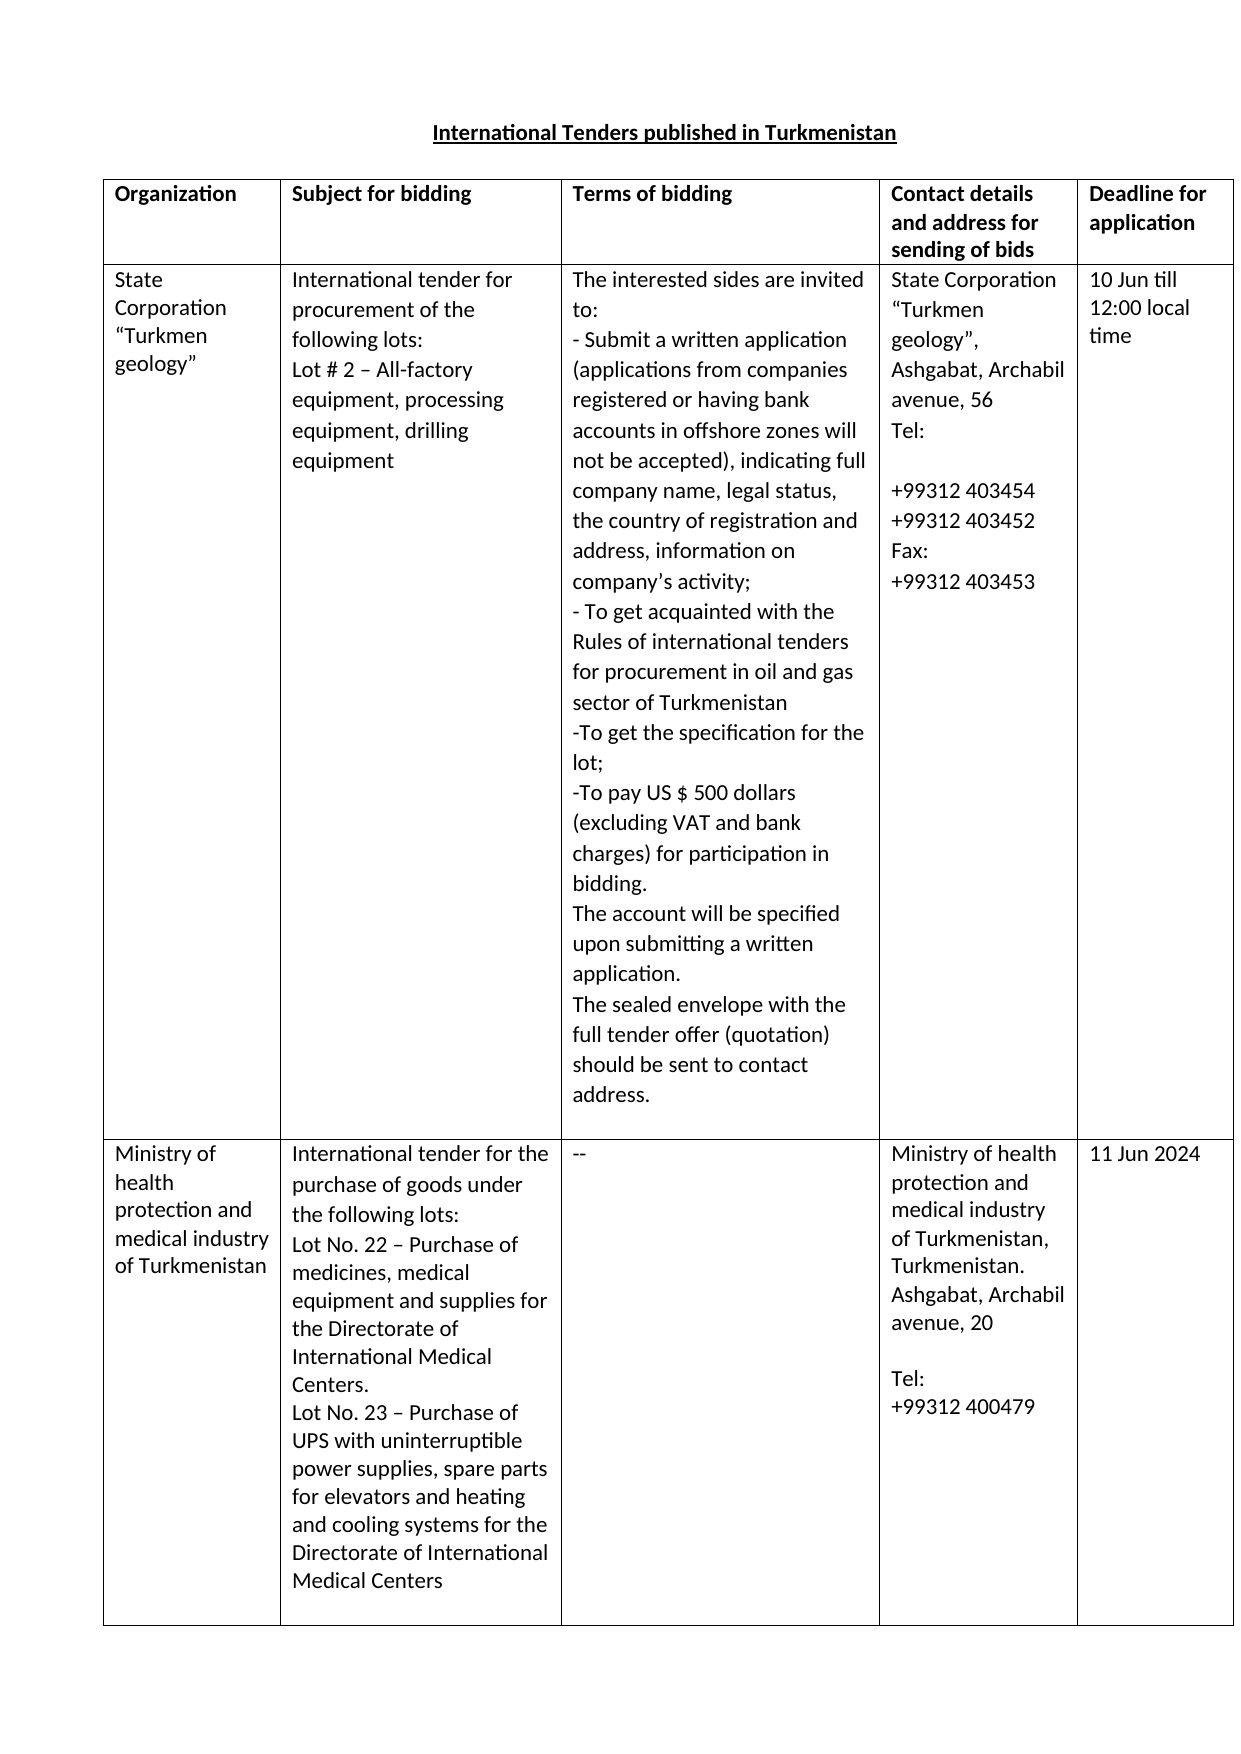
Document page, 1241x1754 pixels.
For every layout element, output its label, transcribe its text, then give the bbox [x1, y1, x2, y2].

table_cell State Corporation “Turkmen geology”, Ashgabat, Archabil avenue, 56 Tel: +99312 403454 +99312 403452 Fax: +99312 403453 [880, 265, 1077, 1138]
table_header Terms of bidding [562, 180, 879, 264]
table_cell State Corporation “Turkmen geology” [104, 265, 280, 1138]
table_cell -- [562, 1140, 879, 1624]
table_header Organization [104, 180, 280, 264]
table_header Contact details and address for sending of bids [880, 180, 1077, 264]
table_cell The interested sides are invited to: - Submit a written application (applications from companies registered or having bank accounts in offshore zones will not be accepted), indicating full company name, legal status, the country of registration and address, information on company’s activity; - To get acquainted with the Rules of international tenders for procurement in oil and gas sector of Turkmenistan -To get the specification for the lot; -To pay US $ 500 dollars (excluding VAT and bank charges) for participation in bidding. The account will be specified upon submitting a written application. The sealed envelope with the full tender offer (quotation) should be sent to contact address. [562, 265, 879, 1138]
table_cell 10 Jun till 12:00 local time [1078, 265, 1233, 1138]
table_cell 11 Jun 2024 [1078, 1140, 1233, 1624]
table_cell International tender for the purchase of goods under the following lots: Lot No. 22 – Purchase of medicines, medical equipment and supplies for the Directorate of International Medical Centers. Lot No. 23 – Purchase of UPS with uninterruptible power supplies, spare parts for elevators and heating and cooling systems for the Directorate of International Medical Centers [281, 1140, 561, 1624]
table_cell Ministry of health protection and medical industry of Turkmenistan [104, 1140, 280, 1624]
text International Tenders published in Turkmenistan [177, 118, 1152, 146]
table_cell Ministry of health protection and medical industry of Turkmenistan, Turkmenistan. Ashgabat, Archabil avenue, 20 Tel: +99312 400479 [880, 1140, 1077, 1624]
table_header Subject for bidding [281, 180, 561, 264]
table_cell International tender for procurement of the following lots: Lot # 2 – All-factory equipment, processing equipment, drilling equipment [281, 265, 561, 1138]
table_header Deadline for application [1078, 180, 1233, 264]
